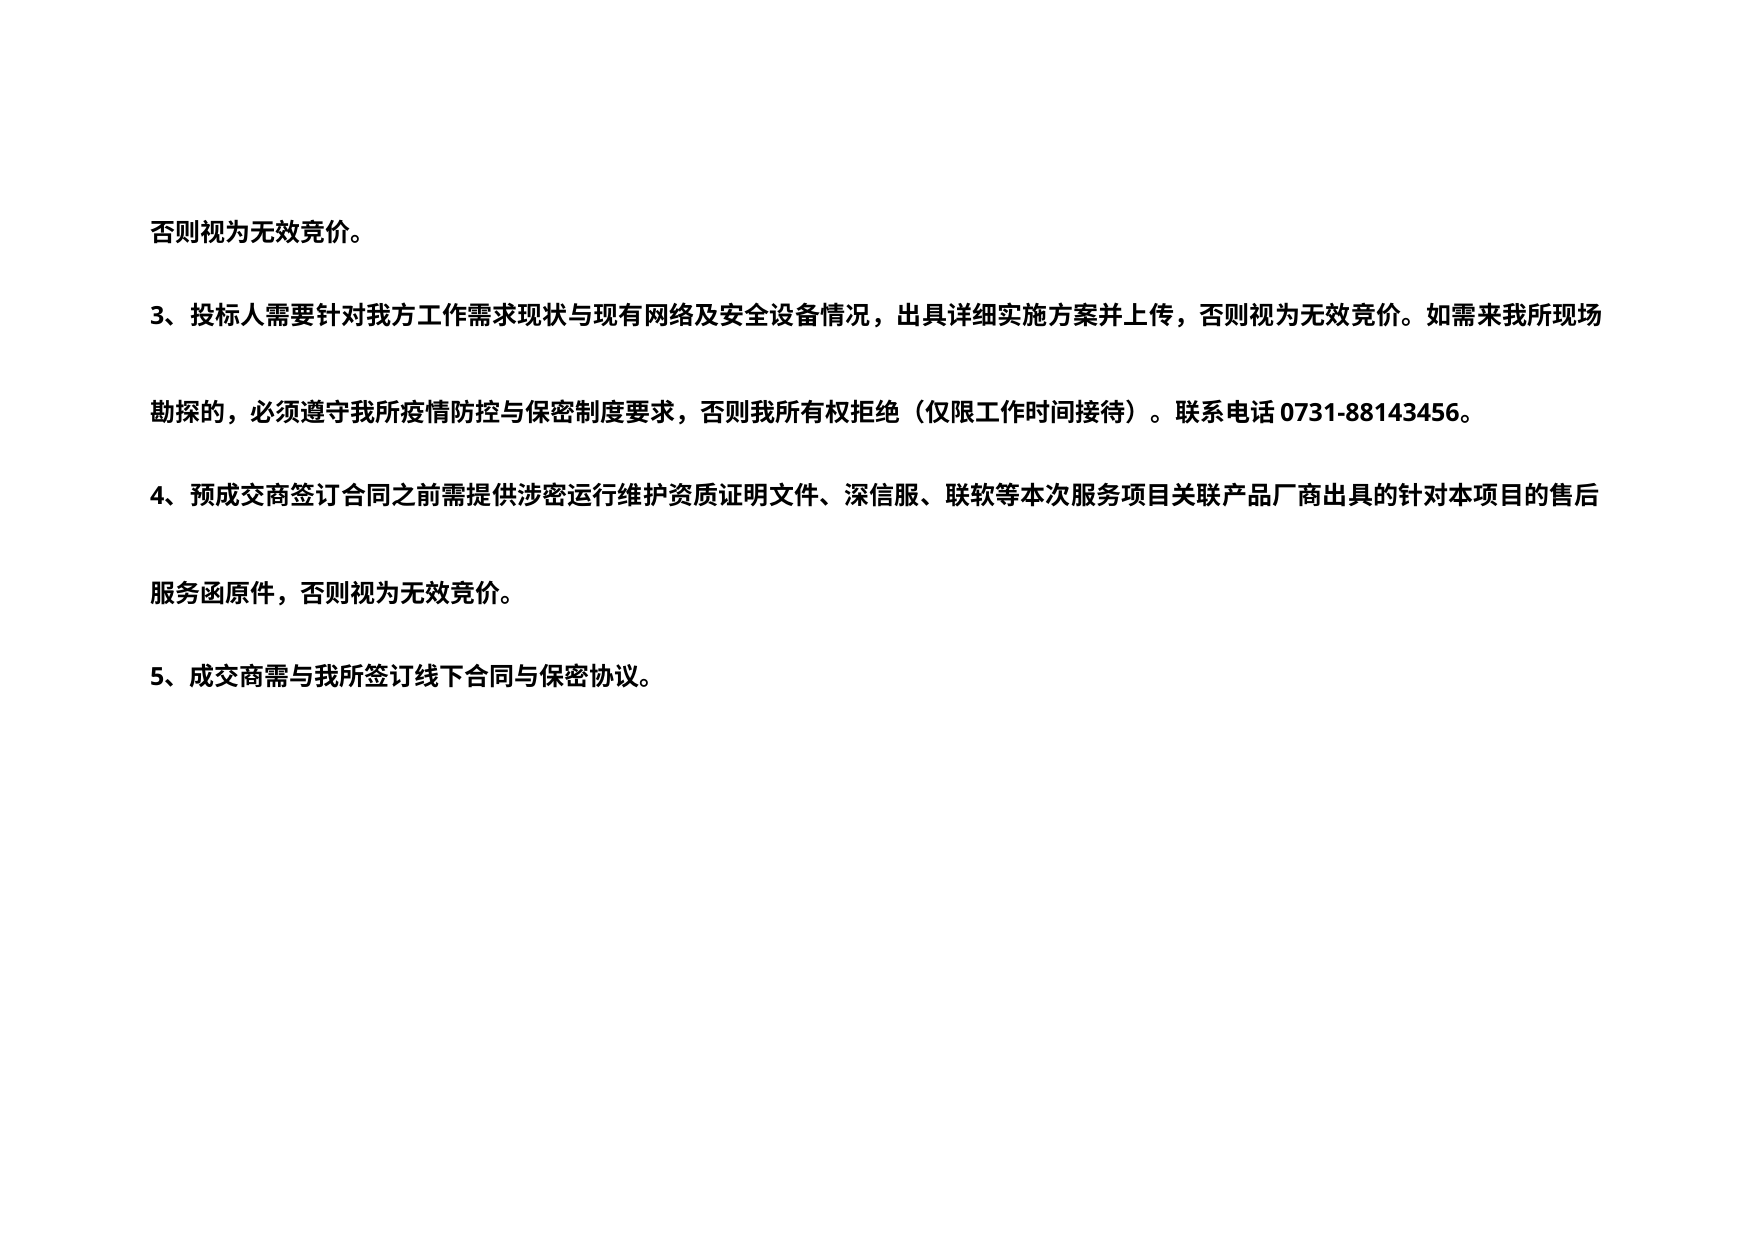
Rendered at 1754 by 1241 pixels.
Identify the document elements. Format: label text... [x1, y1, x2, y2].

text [150, 198, 1604, 263]
text 5、成交商需与我所签订线下合同与保密协议。 [150, 642, 1604, 707]
text 4、预成交商签订合同之前需提供涉密运行维护资质证明文件、深信服、联软等本次服务项目关联产品厂商出具的针对本项目的售后服务函原件，否则视为无效竞价。 [150, 461, 1604, 624]
text 3、投标人需要针对我方工作需求现状与现有网络及安全设备情况，出具详细实施方案并上传，否则视为无效竞价。如需来我所现场勘探的，必须遵守我所疫情防控与保密制度要求，否则我所有权拒绝（仅限工作时间接待）。联系电话0731-88143456。 [150, 281, 1604, 443]
